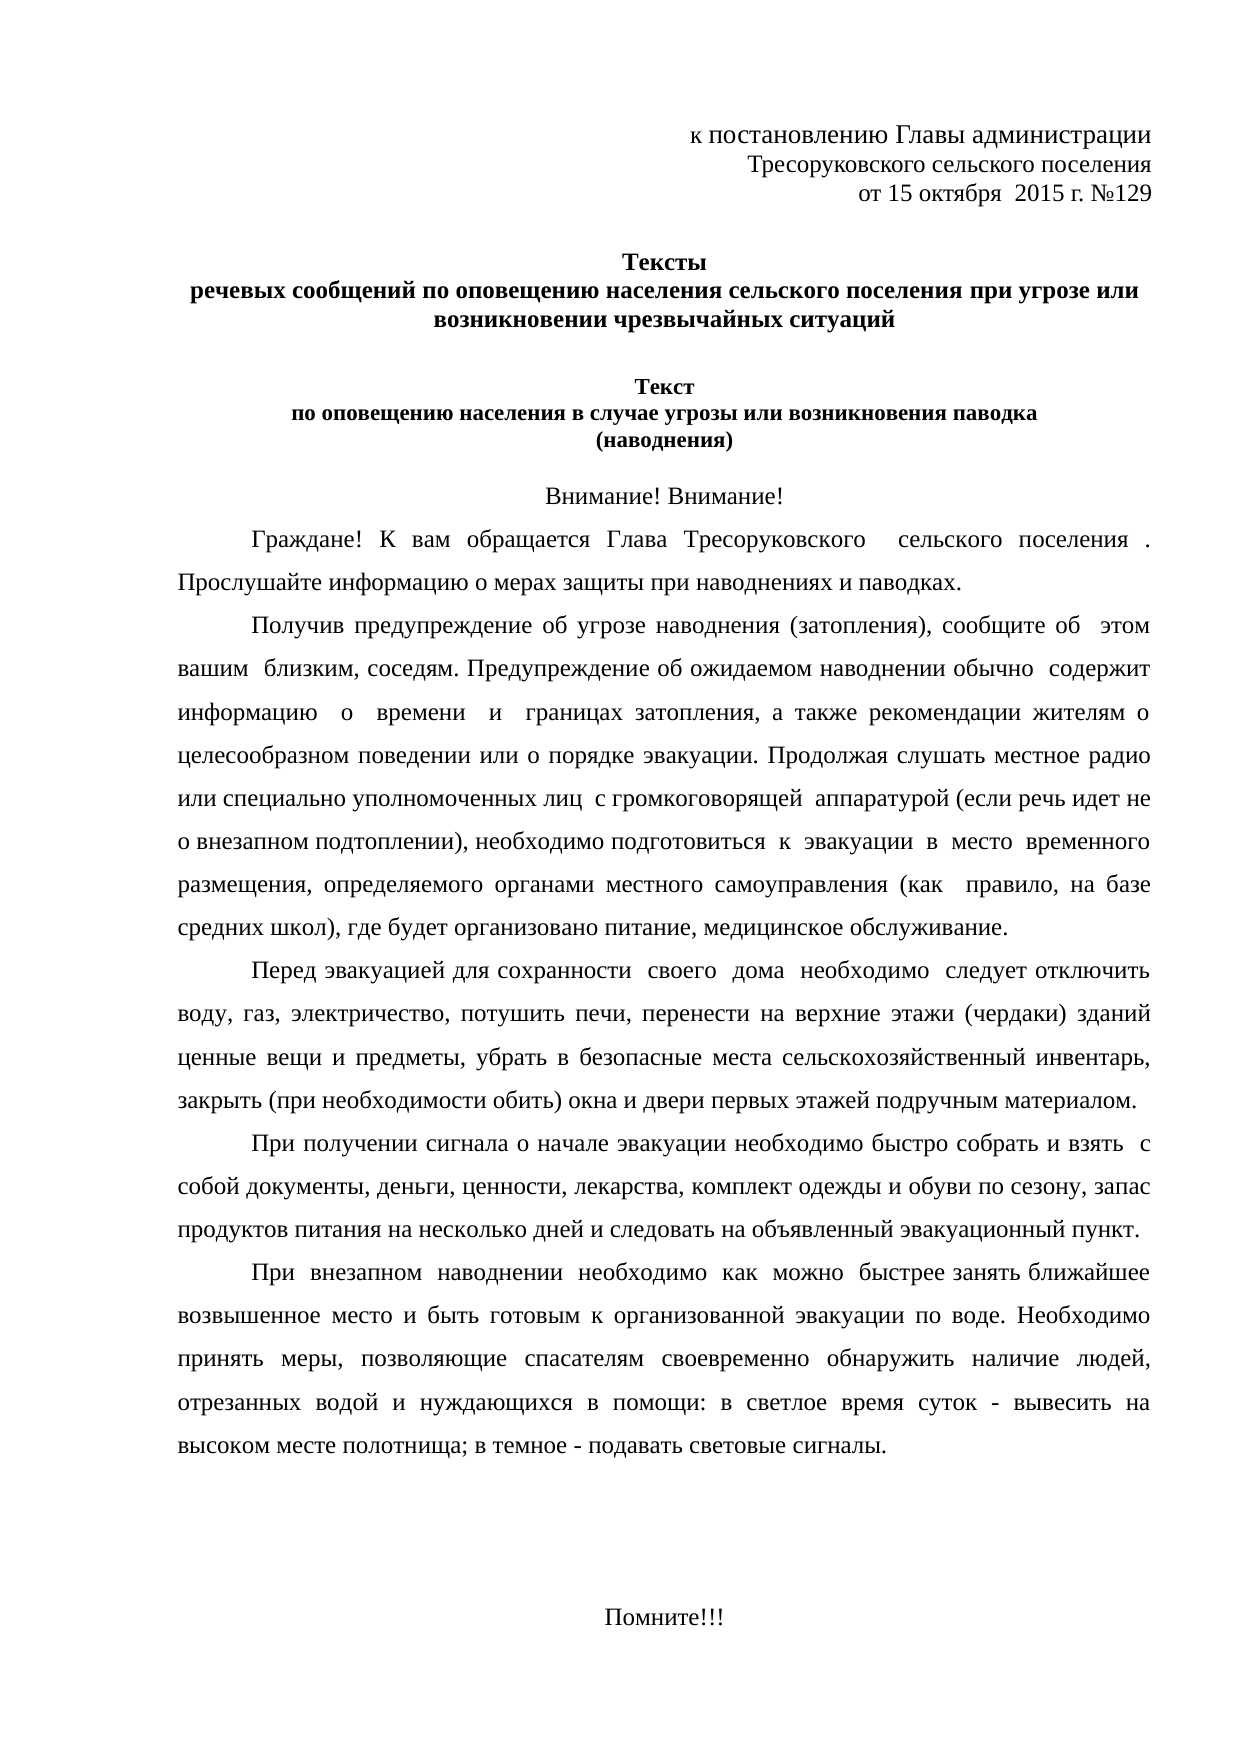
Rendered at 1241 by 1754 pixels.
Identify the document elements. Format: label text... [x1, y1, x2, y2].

text Граждане! К вам обращается Глава Тресоруковского сельского поселения . Прослушайте информацию о мерах защиты при наводнениях и паводках. [177, 524, 1152, 596]
text При получении сигнала о начале эвакуации необходимо быстро собрать и взять с собой документы, деньги, ценности, лекарства, комплект одежды и обуви по сезону, запас продуктов питания на несколько дней и следовать на объявленный эвакуационный пункт. [177, 1128, 1152, 1243]
text Помните!!! [177, 1602, 1152, 1631]
text Текст [177, 373, 1152, 399]
text по оповещению населения в случае угрозы или возникновения паводка [177, 399, 1152, 426]
text к постановлению Главы администрации [177, 118, 1152, 149]
text Перед эвакуацией для сохранности своего дома необходимо следует отключить воду, газ, электричество, потушить печи, перенести на верхние этажи (чердаки) зданий ценные вещи и предметы, убрать в безопасные места сельскохозяйственный инвентарь, закрыть (при необходимости обить) окна и двери первых этажей подручным материалом. [177, 955, 1152, 1113]
text При внезапном наводнении необходимо как можно быстрее занять ближайшее возвышенное место и быть готовым к организованной эвакуации по воде. Необходимо принять меры, позволяющие спасателям своевременно обнаружить наличие людей, отрезанных водой и нуждающихся в помощи: в светлое время суток - вывесить на высоком месте полотнища; в темное - подавать световые сигналы. [177, 1257, 1152, 1458]
text от 15 октября 2015 г. №129 [177, 178, 1152, 207]
text Внимание! Внимание! [177, 481, 1152, 510]
text Тресоруковского сельского поселения [177, 149, 1152, 178]
subtitle Тексты речевых сообщений по оповещению населения сельского поселения при угрозе или возникновении чрезвычайных ситуаций [177, 247, 1152, 333]
text (наводнения) [177, 426, 1152, 452]
text Получив предупреждение об угрозе наводнения (затопления), сообщите об этом вашим близким, соседям. Предупреждение об ожидаемом наводнении обычно содержит информацию о времени и границах затопления, а также рекомендации жителям о целесообразном поведении или о порядке эвакуации. Продолжая слушать местное радио или специально уполномоченных лиц с громкоговорящей аппаратурой (если речь идет не о внезапном подтоплении), необходимо подготовиться к эвакуации в место временного размещения, определяемого органами местного самоуправления (как правило, на базе средних школ), где будет организовано питание, медицинское обслуживание. [177, 610, 1152, 941]
